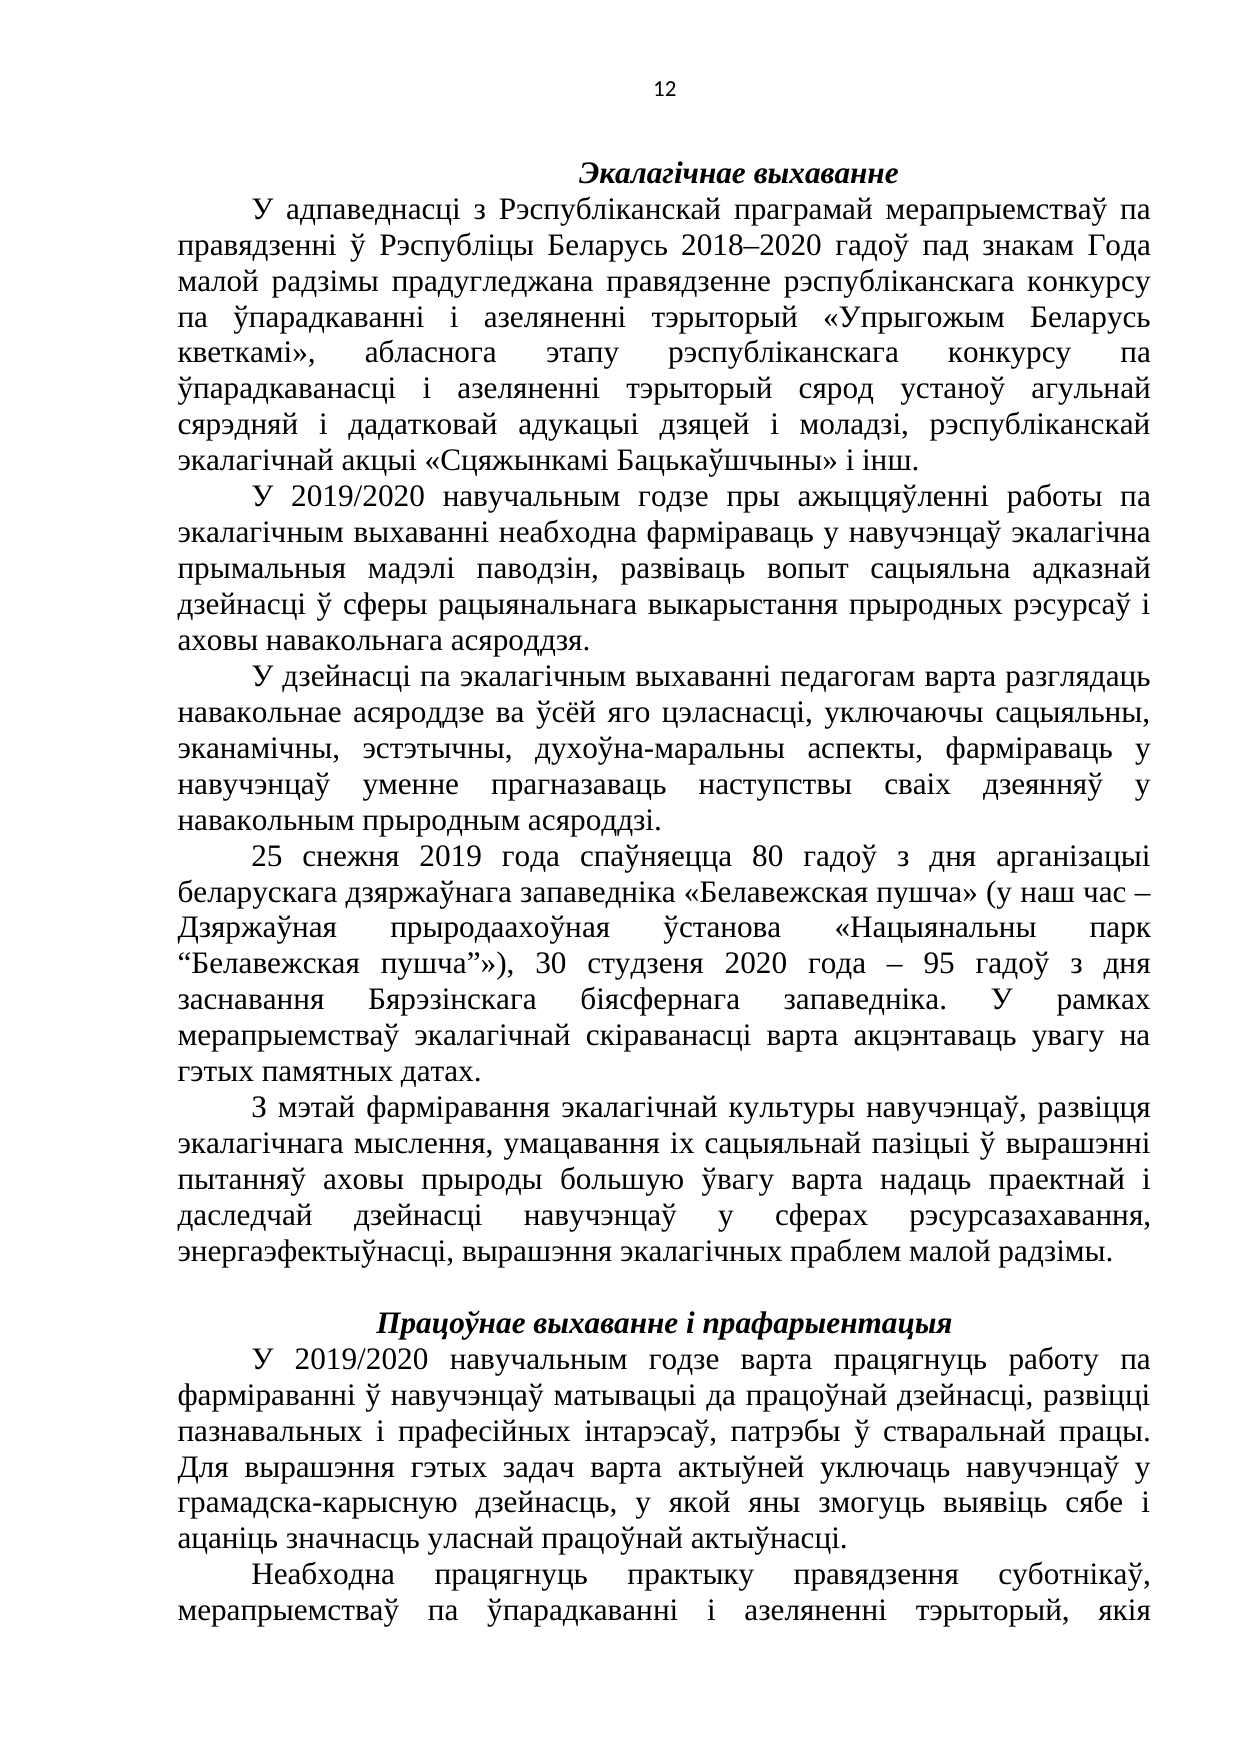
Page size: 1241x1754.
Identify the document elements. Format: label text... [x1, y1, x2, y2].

text Працоўнае выхаванне і прафарыентацыя [177, 1304, 1152, 1340]
text Экалагічнае выхаванне [252, 154, 1152, 190]
text У дзейнасці па экалагічным выхаванні педагогам варта разглядаць навакольнае асяроддзе ва ўсёй яго цэласнасці, уключаючы сацыяльны, эканамічны, эстэтычны, духоўна-маральны аспекты, фарміраваць у навучэнцаў уменне прагназаваць наступствы сваіх дзеянняў у навакольным прыродным асяроддзі. [177, 657, 1152, 837]
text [177, 1556, 1152, 1627]
text У 2019/2020 навучальным годзе варта працягнуць работу па фарміраванні ў навучэнцаў матывацыі да працоўнай дзейнасці, развіцці пазнавальных і прафесійных інтарэсаў, патрэбы ў стваральнай працы. Для вырашэння гэтых задач варта актыўней уключаць навучэнцаў у грамадска-карысную дзейнасць, у якой яны змогуць выявіць сябе і ацаніць значнасць уласнай працоўнай актыўнасці. [177, 1340, 1152, 1556]
text У адпаведнасці з Рэспубліканскай праграмай мерапрыемстваў па правядзенні ў Рэспубліцы Беларусь 2018–2020 гадоў пад знакам Года малой радзімы прадугледжана правядзенне рэспубліканскага конкурсу па ўпарадкаванні і азеляненні тэрыторый «Упрыгожым Беларусь кветкамі», абласнога этапу рэспубліканскага конкурсу па ўпарадкаванасці і азеляненні тэрыторый сярод устаноў агульнай сярэдняй і дадатковай адукацыі дзяцей і моладзі, рэспубліканскай экалагічнай акцыі «Сцяжынкамі Бацькаўшчыны» і інш. [177, 190, 1152, 477]
text З мэтай фарміравання экалагічнай культуры навучэнцаў, развіцця экалагічнага мыслення, умацавання іх сацыяльнай пазіцыі ў вырашэнні пытанняў аховы прыроды большую ўвагу варта надаць праектнай і даследчай дзейнасці навучэнцаў у сферах рэсурсазахавання, энергаэфектыўнасці, вырашэння экалагічных праблем малой радзімы. [177, 1088, 1152, 1268]
text У 2019/2020 навучальным годзе пры ажыццяўленні работы па экалагічным выхаванні неабходна фарміраваць у навучэнцаў экалагічна прымальныя мадэлі паводзін, развіваць вопыт сацыяльна адказнай дзейнасці ў сферы рацыянальнага выкарыстання прыродных рэсурсаў і аховы навакольнага асяроддзя. [177, 477, 1152, 657]
text 25 снежня 2019 года спаўняецца 80 гадоў з дня арганізацыі беларускага дзяржаўнага запаведніка «Белавежская пушча» (у наш час – Дзяржаўная прыродаахоўная ўстанова «Нацыянальны парк “Белавежская пушча”»), 30 студзеня 2020 года – 95 гадоў з дня заснавання Бярэзінскага біясфернага запаведніка. У рамках мерапрыемстваў экалагічнай скіраванасці варта акцэнтаваць увагу на гэтых памятных датах. [177, 837, 1152, 1088]
